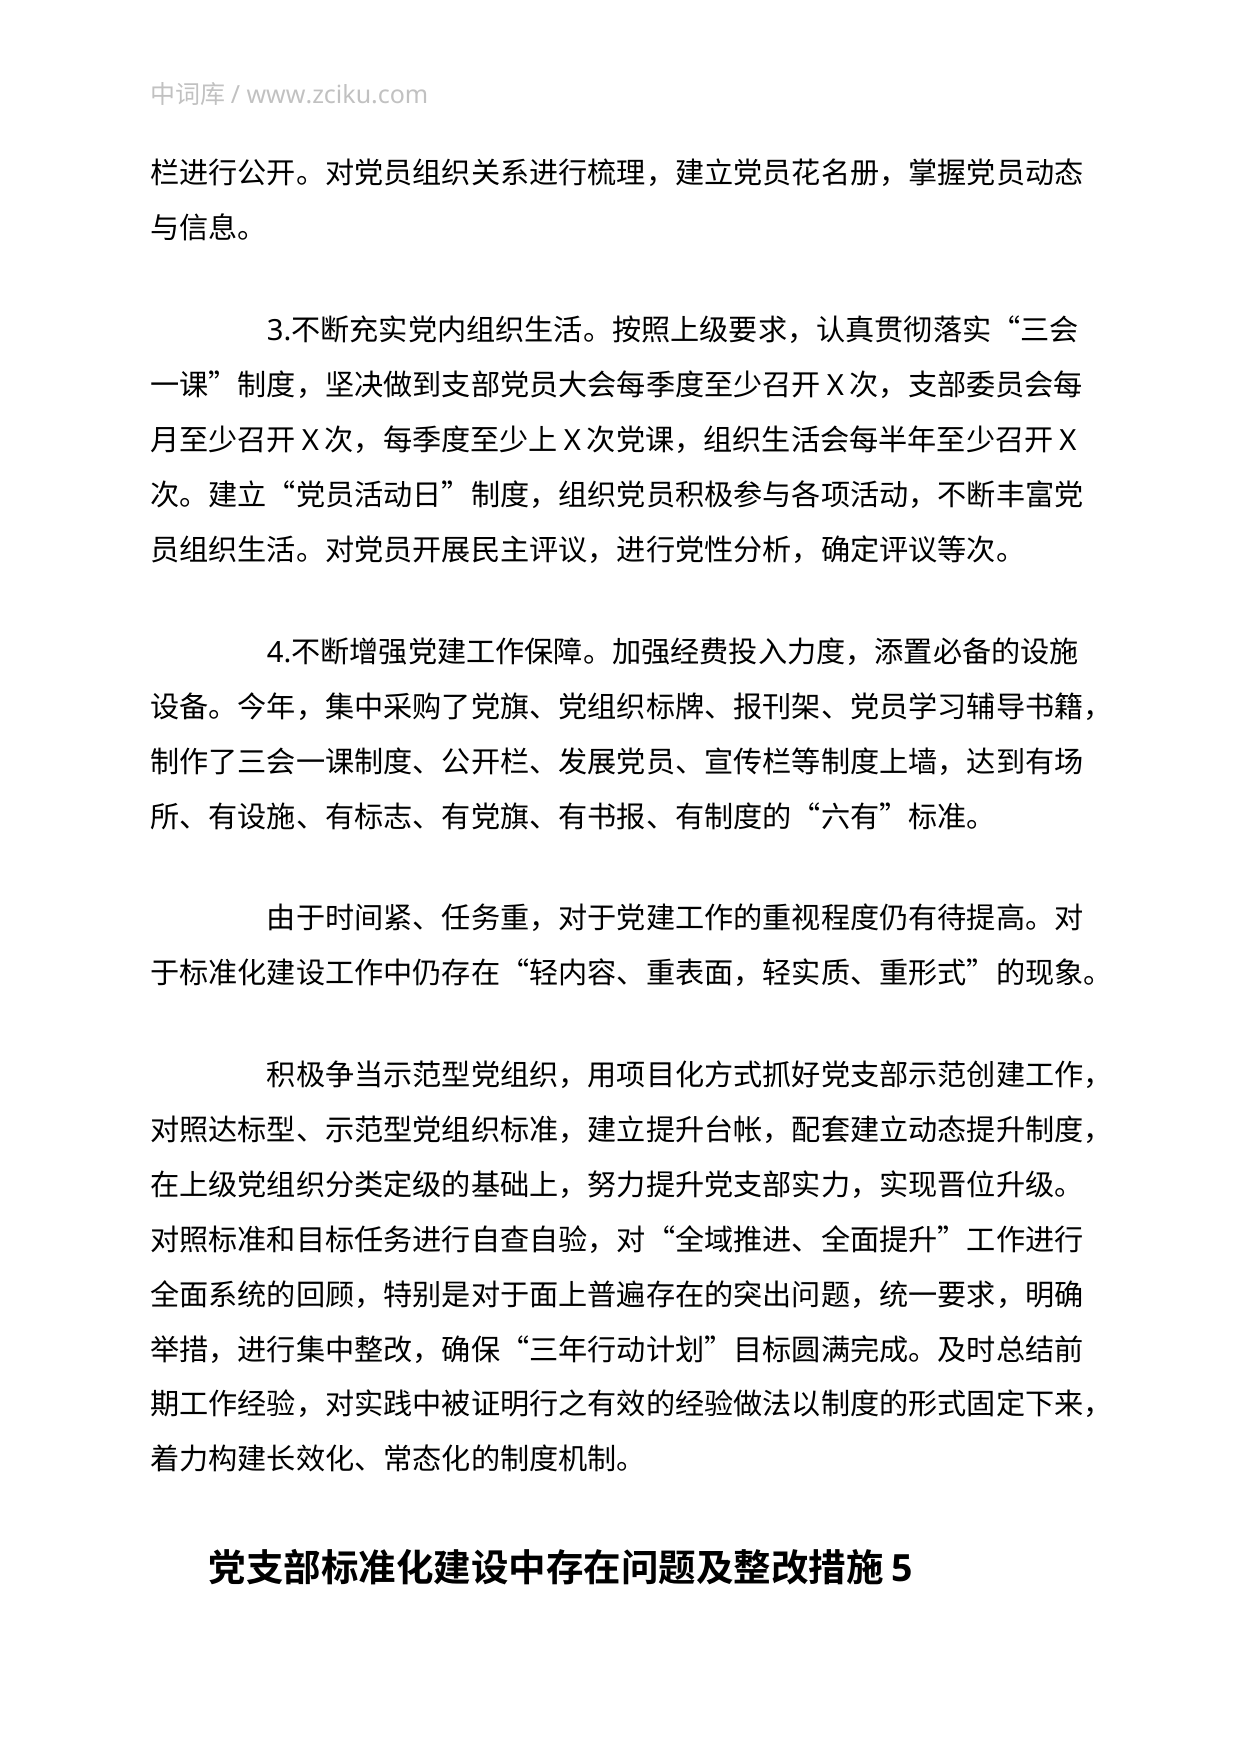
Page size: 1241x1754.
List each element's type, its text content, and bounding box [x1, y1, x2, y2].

text 4.不断增强党建工作保障。加强经费投入力度，添置必备的设施设备。今年，集中采购了党旗、党组织标牌、报刊架、党员学习辅导书籍，制作了三会一课制度、公开栏、发展党员、宣传栏等制度上墙，达到有场所、有设施、有标志、有党旗、有书报、有制度的“六有”标准。 [150, 628, 1090, 835]
text 由于时间紧、任务重，对于党建工作的重视程度仍有待提高。对于标准化建设工作中仍存在“轻内容、重表面，轻实质、重形式”的现象。 [150, 895, 1090, 992]
text 积极争当示范型党组织，用项目化方式抓好党支部示范创建工作，对照达标型、示范型党组织标准，建立提升台帐，配套建立动态提升制度，在上级党组织分类定级的基础上，努力提升党支部实力，实现晋位升级。对照标准和目标任务进行自查自验，对“全域推进、全面提升”工作进行全面系统的回顾，特别是对于面上普遍存在的突出问题，统一要求，明确举措，进行集中整改，确保“三年行动计划”目标圆满完成。及时总结前期工作经验，对实践中被证明行之有效的经验做法以制度的形式固定下来，着力构建长效化、常态化的制度机制。 [150, 1052, 1090, 1478]
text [150, 150, 1090, 247]
text 党支部标准化建设中存在问题及整改措施5 [150, 1538, 1090, 1592]
text 3.不断充实党内组织生活。按照上级要求，认真贯彻落实“三会一课”制度，坚决做到支部党员大会每季度至少召开X次，支部委员会每月至少召开X次，每季度至少上X次党课，组织生活会每半年至少召开X次。建立“党员活动日”制度，组织党员积极参与各项活动，不断丰富党员组织生活。对党员开展民主评议，进行党性分析，确定评议等次。 [150, 307, 1090, 569]
